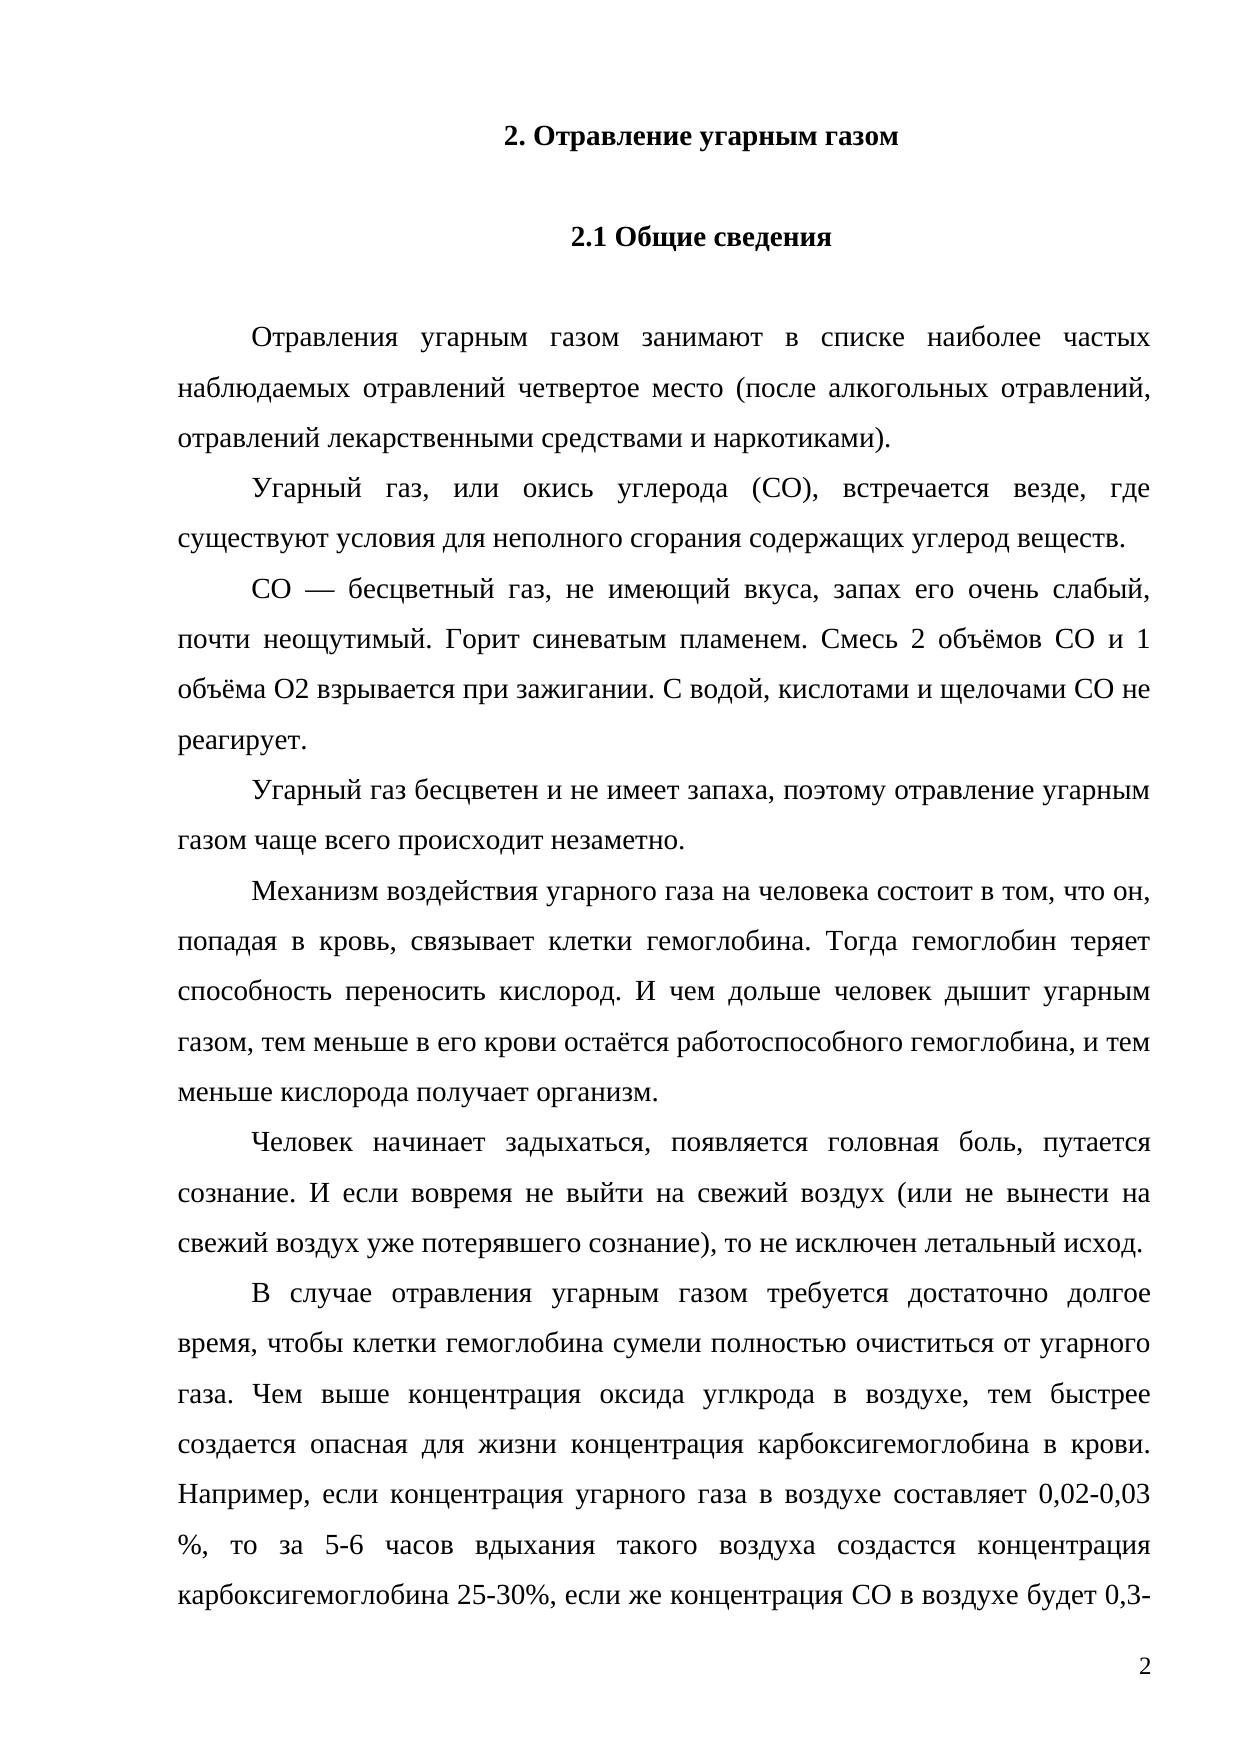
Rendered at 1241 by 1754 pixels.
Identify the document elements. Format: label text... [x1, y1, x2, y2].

text Угарный газ, или окись углерода (СО), встречается везде, где существуют условия для неполного сгорания содержащих углерод веществ. [177, 470, 1152, 554]
subtitle 2.1 Общие сведения [177, 219, 1152, 252]
text 2. Отравление угарным газом [177, 118, 1152, 152]
text СО — бесцветный газ, не имеющий вкуса, запах его очень слабый, почти неощутимый. Горит синеватым пламенем. Смесь 2 объёмов СО и 1 объёма О2 взрывается при зажигании. С водой, кислотами и щелочами СО не реагирует. [177, 571, 1152, 755]
text Угарный газ бесцветен и не имеет запаха, поэтому отравление угарным газом чаще всего происходит незаметно. [177, 772, 1152, 856]
text Человек начинает задыхаться, появляется головная боль, путается сознание. И если вовремя не выйти на свежий воздух (или не вынести на свежий воздух уже потерявшего сознание), то не исключен летальный исход. [177, 1124, 1152, 1258]
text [177, 1275, 1152, 1611]
text Отравления угарным газом занимают в списке наиболее частых наблюдаемых отравлений четвертое место (после алкогольных отравлений, отравлений лекарственными средствами и наркотиками). [177, 319, 1152, 453]
text Механизм воздействия угарного газа на человека состоит в том, что он, попадая в кровь, связывает клетки гемоглобина. Тогда гемоглобин теряет способность переносить кислород. И чем дольше человек дышит угарным газом, тем меньше в его крови остаётся работоспособного гемоглобина, и тем меньше кислорода получает организм. [177, 873, 1152, 1108]
